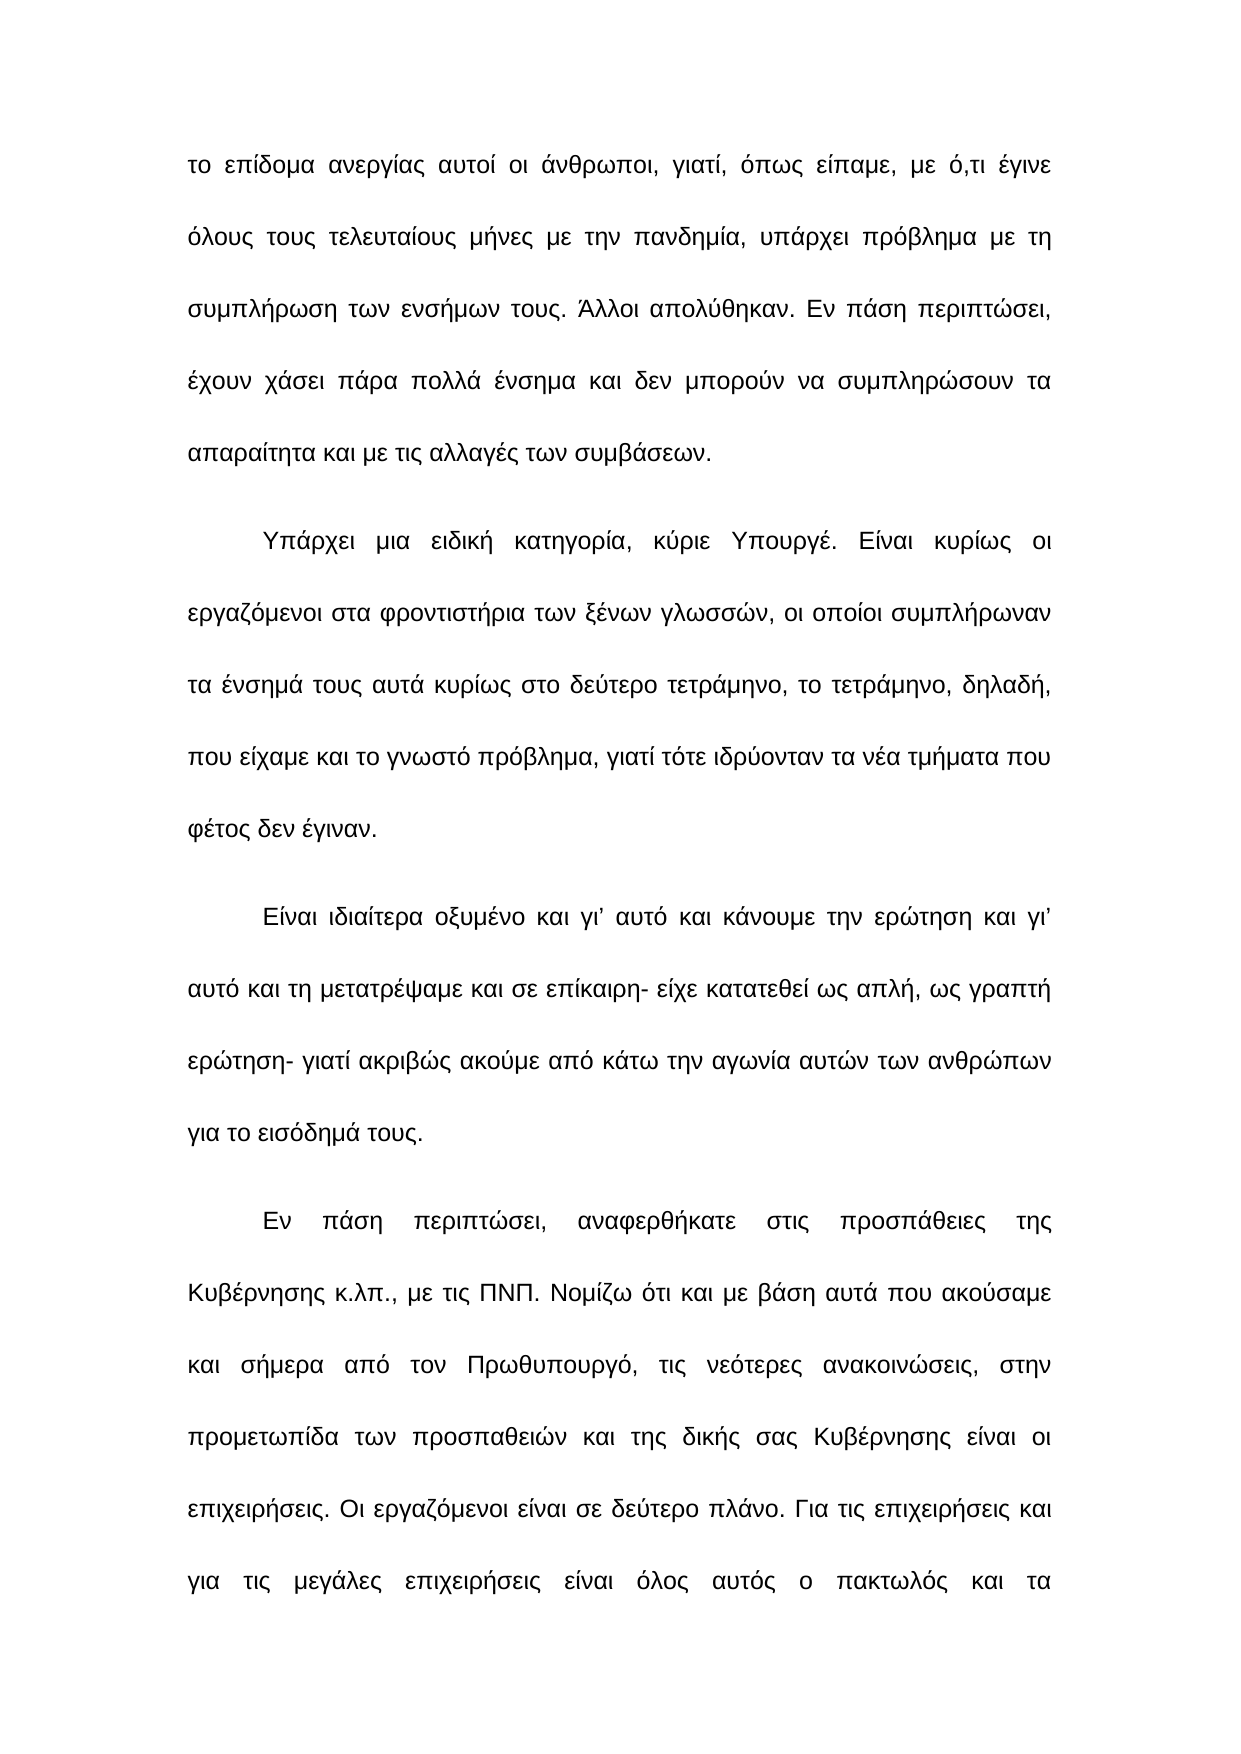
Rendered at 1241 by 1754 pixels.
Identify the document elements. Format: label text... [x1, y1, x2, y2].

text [187, 150, 1053, 466]
text Είναι ιδιαίτερα οξυμένο και γι’ αυτό και κάνουμε την ερώτηση και γι’ αυτό και τη μετατρέψαμε και σε επίκαιρη- είχε κατατεθεί ως απλή, ως γραπτή ερώτηση- γιατί ακριβώς ακούμε από κάτω την αγωνία αυτών των ανθρώπων για το εισόδημά τους. [187, 902, 1053, 1146]
text Υπάρχει μια ειδική κατηγορία, κύριε Υπουργέ. Είναι κυρίως οι εργαζόμενοι στα φροντιστήρια των ξένων γλωσσών, οι οποίοι συμπλήρωναν τα ένσημά τους αυτά κυρίως στο δεύτερο τετράμηνο, το τετράμηνο, δηλαδή, που είχαμε και το γνωστό πρόβλημα, γιατί τότε ιδρύονταν τα νέα τμήματα που φέτος δεν έγιναν. [187, 526, 1053, 842]
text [187, 1206, 1053, 1594]
